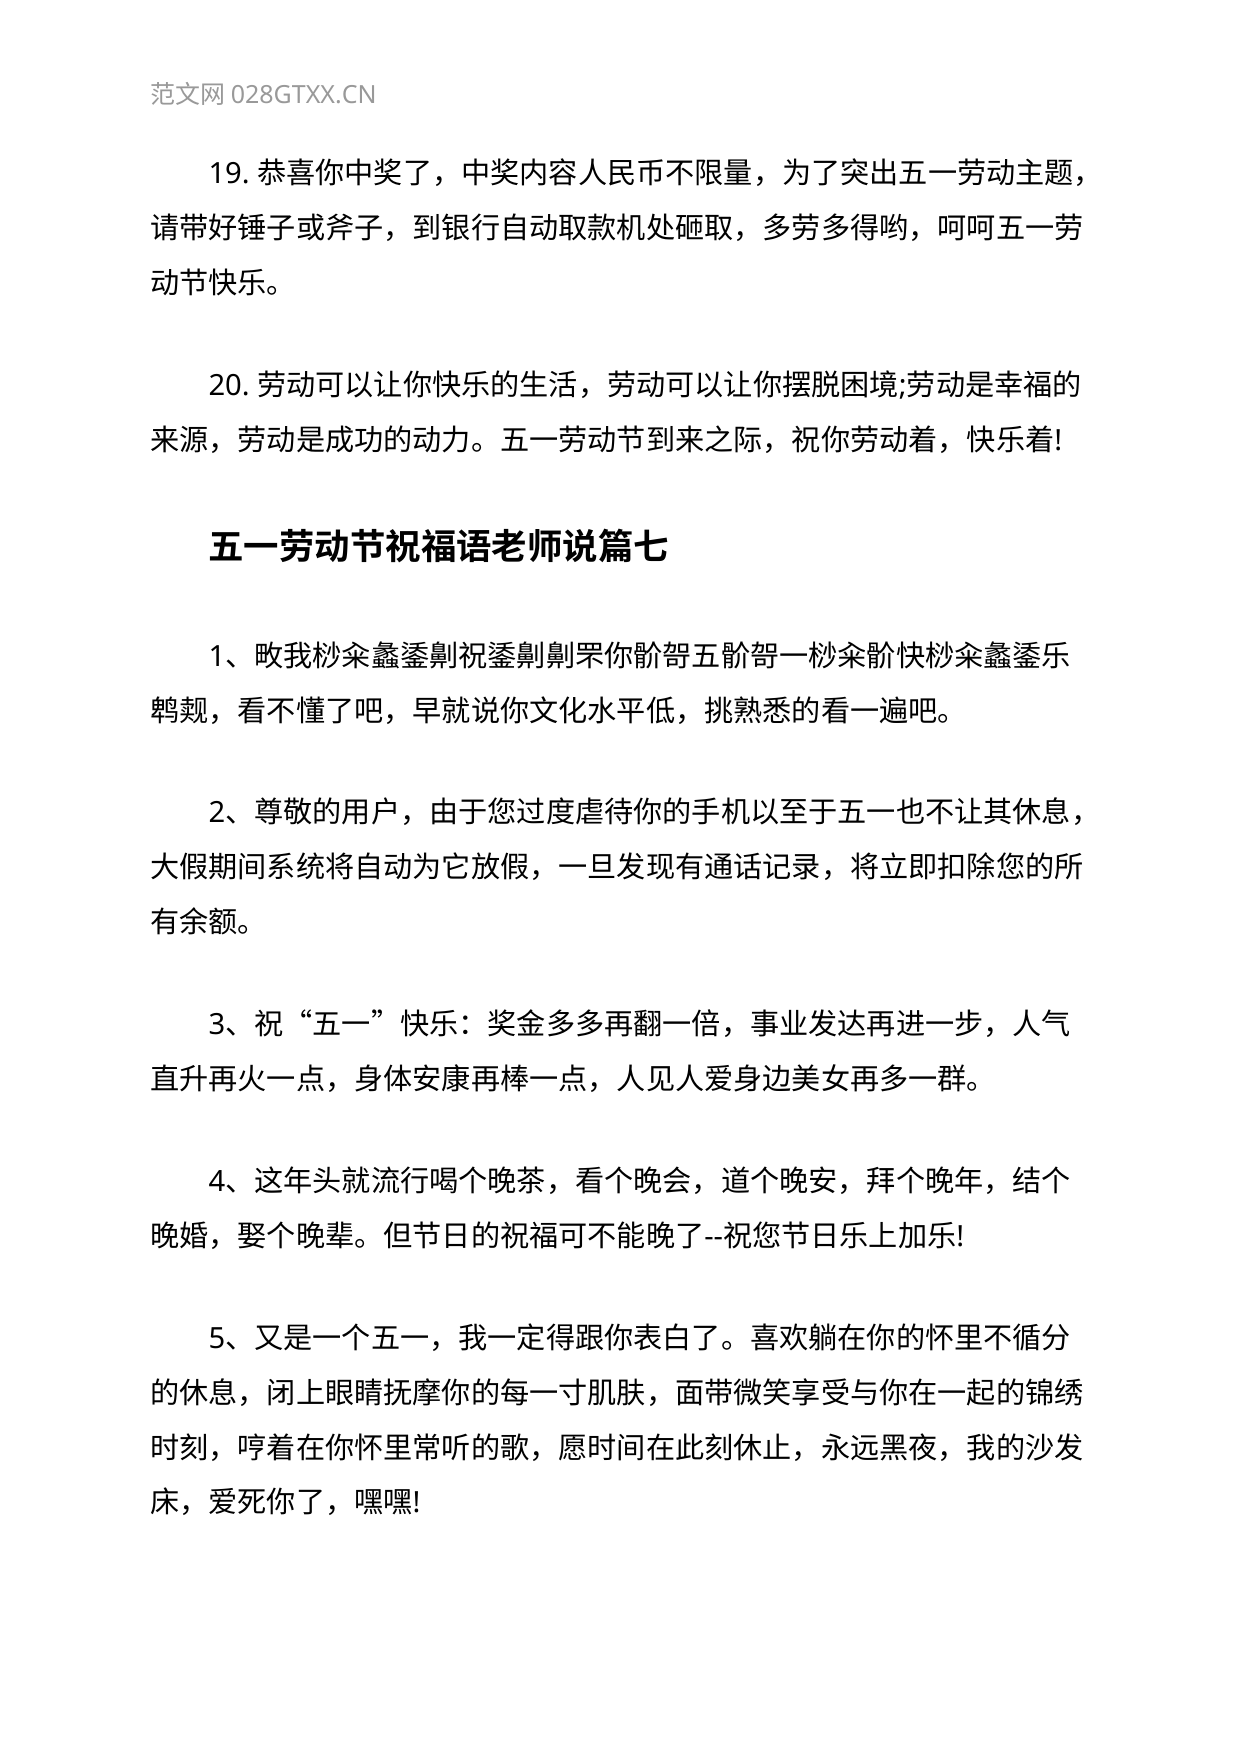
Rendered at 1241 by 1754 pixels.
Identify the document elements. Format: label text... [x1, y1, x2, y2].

text 1、畋我桫籴蠡鋈劓祝鋈劓劓罘你骱哿五骱哿一桫籴骱快桫籴蠡鋈乐鹎觌，看不懂了吧，早就说你文化水平低，挑熟悉的看一遍吧。 [150, 632, 1090, 729]
text 5、又是一个五一，我一定得跟你表白了。喜欢躺在你的怀里不循分的休息，闭上眼睛抚摩你的每一寸肌肤，面带微笑享受与你在一起的锦绣时刻，哼着在你怀里常听的歌，愿时间在此刻休止，永远黑夜，我的沙发床，爱死你了，嘿嘿! [150, 1314, 1090, 1521]
text 4、这年头就流行喝个晚茶，看个晚会，道个晚安，拜个晚年，结个晚婚，娶个晚辈。但节日的祝福可不能晚了--祝您节日乐上加乐! [150, 1157, 1090, 1255]
text 3、祝“五一”快乐：奖金多多再翻一倍，事业发达再进一步，人气直升再火一点，身体安康再棒一点，人见人爱身边美女再多一群。 [150, 1001, 1090, 1098]
text 五一劳动节祝福语老师说篇七 [150, 519, 1090, 570]
text 19. 恭喜你中奖了，中奖内容人民币不限量，为了突出五一劳动主题，请带好锤子或斧子，到银行自动取款机处砸取，多劳多得哟，呵呵五一劳动节快乐。 [150, 150, 1090, 302]
text 20. 劳动可以让你快乐的生活，劳动可以让你摆脱困境;劳动是幸福的来源，劳动是成功的动力。五一劳动节到来之际，祝你劳动着，快乐着! [150, 362, 1090, 459]
text 2、尊敬的用户，由于您过度虐待你的手机以至于五一也不让其休息，大假期间系统将自动为它放假，一旦发现有通话记录，将立即扣除您的所有余额。 [150, 789, 1090, 941]
